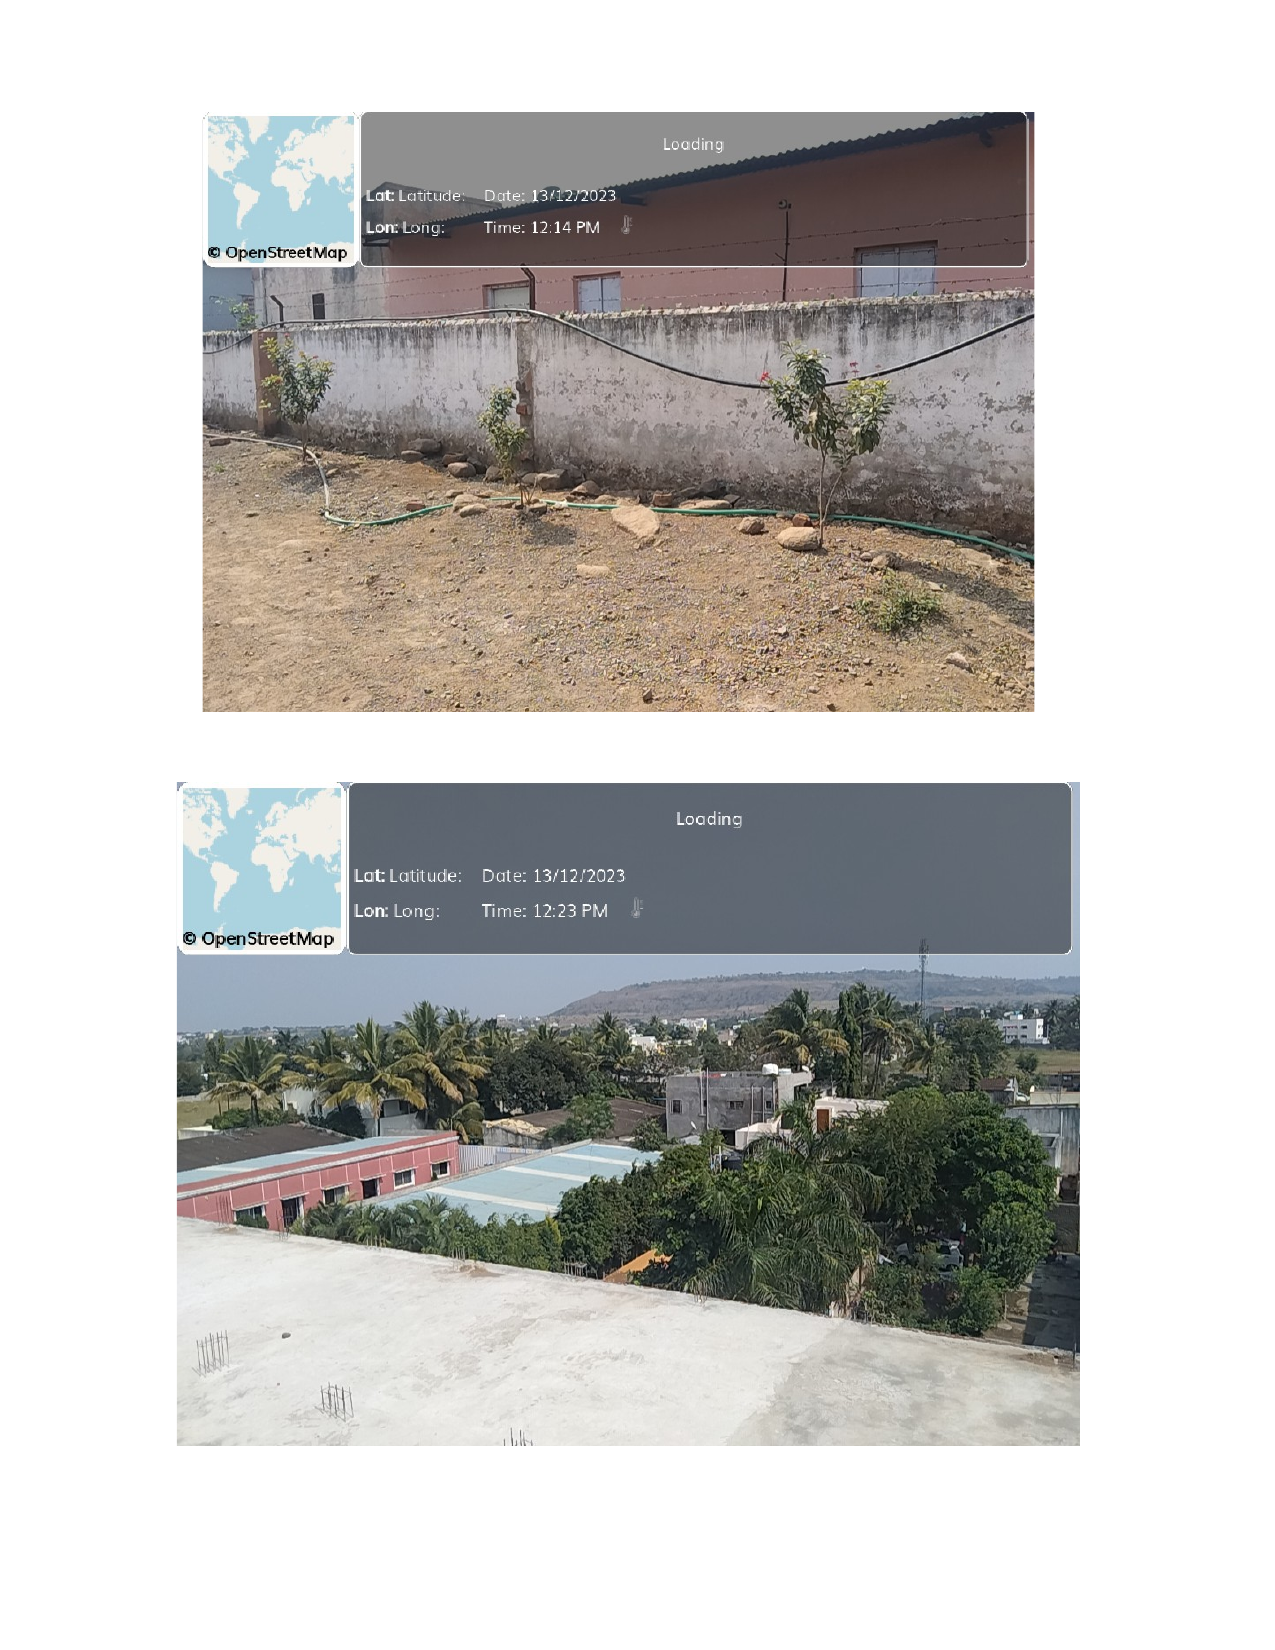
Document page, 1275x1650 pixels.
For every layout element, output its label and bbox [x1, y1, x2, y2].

picture [176, 782, 1080, 1446]
picture [202, 112, 1035, 712]
